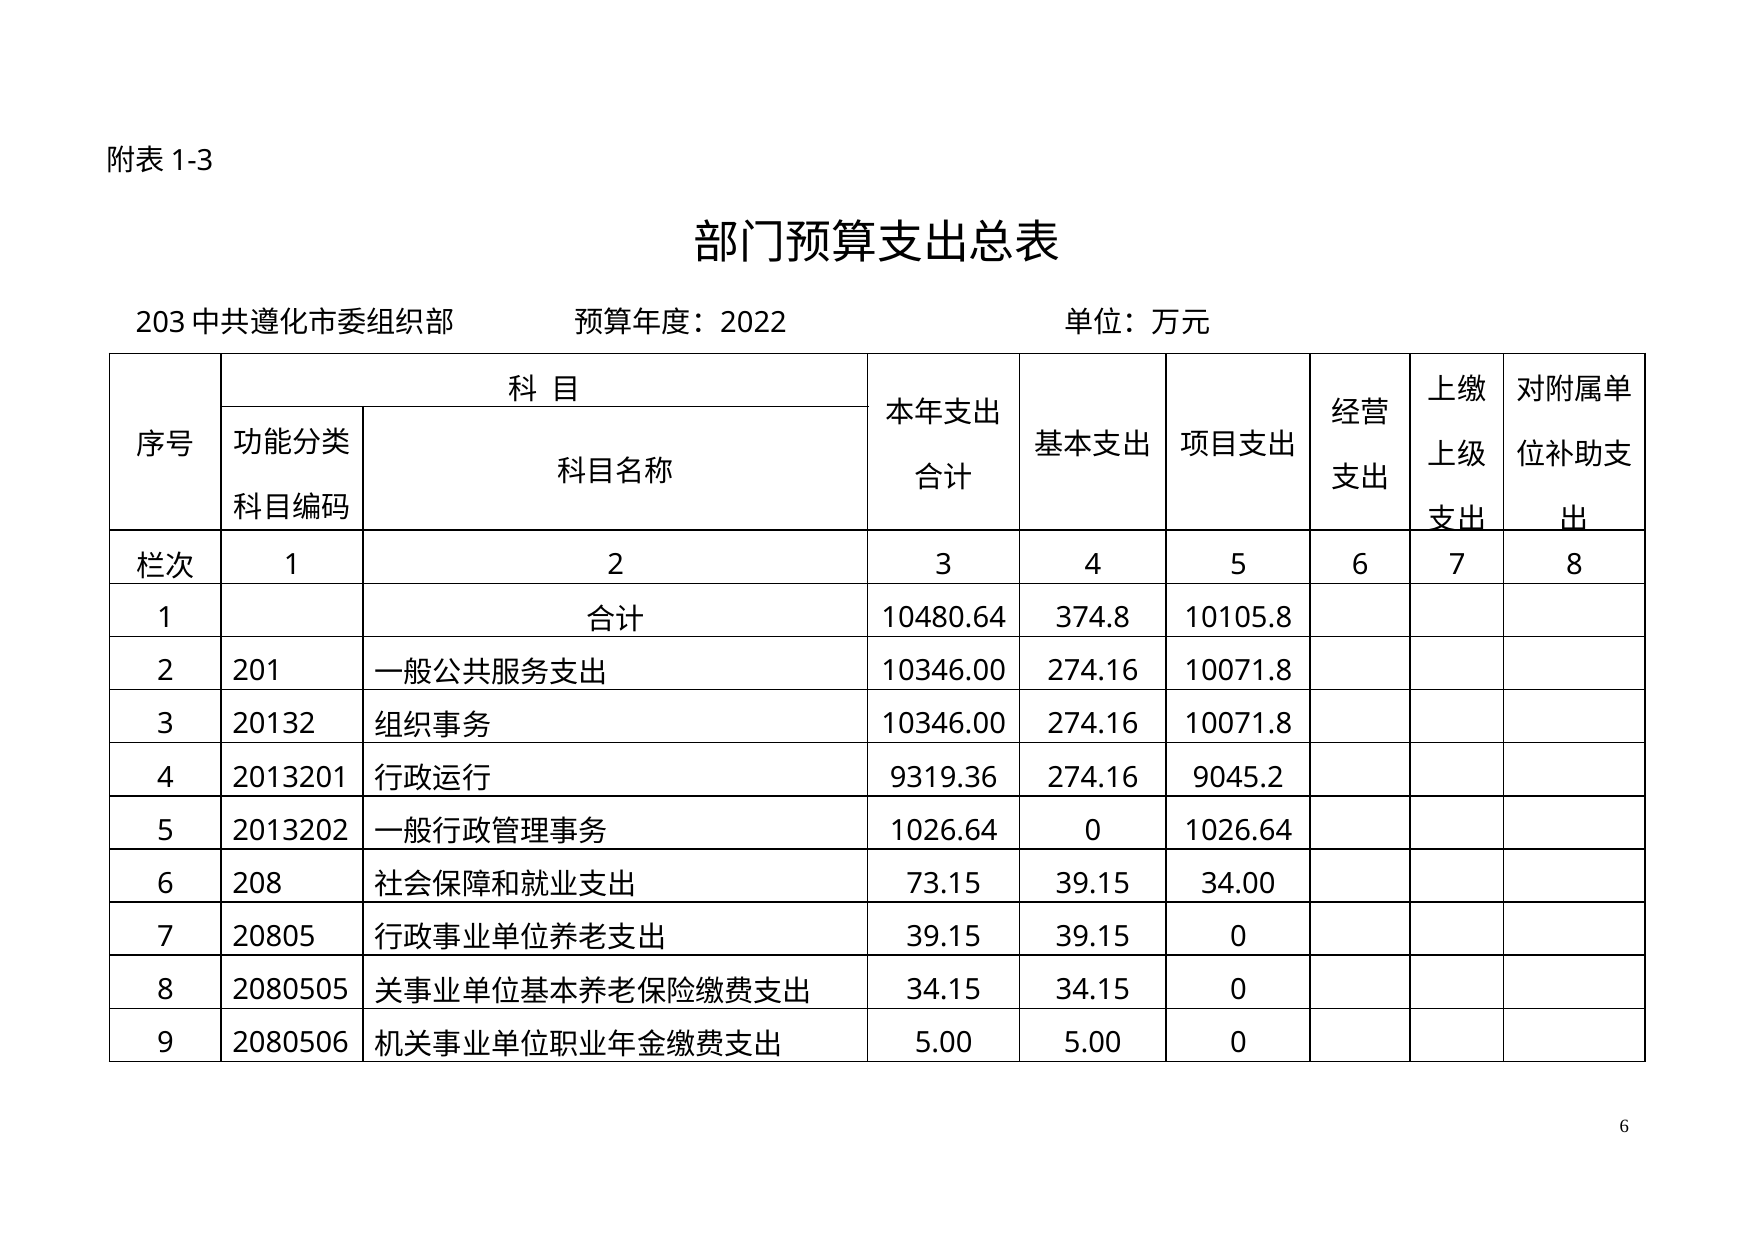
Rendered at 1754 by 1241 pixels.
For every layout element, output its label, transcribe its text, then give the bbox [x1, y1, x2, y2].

table_cell 4 [110, 743, 220, 795]
table_cell 1026.64 [868, 797, 1019, 848]
table_cell 20132 [222, 690, 362, 742]
table_cell 374.8 [1020, 584, 1165, 636]
table_header 上缴上级支出 [1411, 354, 1503, 529]
table_cell 10071.84 [1167, 690, 1309, 742]
table_cell 10346.00 [868, 637, 1019, 689]
table_cell 2080505 [222, 956, 362, 1007]
table_cell 7 [1411, 531, 1503, 582]
table_cell [222, 584, 362, 636]
table_cell [1411, 637, 1503, 689]
table_cell [1504, 956, 1644, 1007]
table_cell 2 [110, 637, 220, 689]
table_cell 20805 [222, 903, 362, 954]
table_cell 34.15 [1020, 956, 1165, 1007]
table_cell 4 [1020, 531, 1165, 582]
table_cell [1504, 797, 1644, 848]
table_cell [1311, 850, 1409, 901]
table_cell 2013202 [222, 797, 362, 848]
table_cell [1311, 690, 1409, 742]
table_cell 机关事业单位职业年金缴费支出 [364, 1009, 867, 1061]
table_cell 3 [110, 690, 220, 742]
table_cell 34.15 [868, 956, 1019, 1007]
table_cell [1411, 956, 1503, 1007]
table_cell 5.00 [1020, 1009, 1165, 1061]
table_cell 6 [110, 850, 220, 901]
table_cell [1311, 1009, 1409, 1061]
table_cell 1 [222, 531, 362, 582]
table_cell 社会保障和就业支出 [364, 850, 867, 901]
table_cell 10480.64 [868, 584, 1019, 636]
table_cell [1504, 637, 1644, 689]
table_cell 关事业单位基本养老保险缴费支出 [364, 956, 867, 1007]
table_cell 0 [1020, 797, 1165, 848]
table_cell [1311, 584, 1409, 636]
table_header 项目支出 [1167, 354, 1309, 529]
table_cell [1411, 743, 1503, 795]
table_cell 10346.00 [868, 690, 1019, 742]
table_cell 208 [222, 850, 362, 901]
table_header 对附属单位补助支出 [1504, 354, 1644, 529]
table_cell 274.16 [1020, 743, 1165, 795]
table_cell 39.15 [868, 903, 1019, 954]
table_cell [1311, 743, 1409, 795]
table_cell 5.00 [868, 1009, 1019, 1061]
table_cell 9319.36 [868, 743, 1019, 795]
table_cell 行政事业单位养老支出 [364, 903, 867, 954]
table_cell 一般行政管理事务 [364, 797, 867, 848]
table_cell 1026.64 [1167, 797, 1309, 848]
text 附表1-3 [106, 125, 1648, 190]
table_cell [1311, 637, 1409, 689]
table_cell [1411, 690, 1503, 742]
table_cell 2 [364, 531, 867, 582]
table_cell 0 [1167, 903, 1309, 954]
table_cell 9 [110, 1009, 220, 1061]
table_cell 39.15 [1020, 850, 1165, 901]
table_cell 9045.2 [1167, 743, 1309, 795]
table_cell [1504, 584, 1644, 636]
text 203中共遵化市委组织部 预算年度：2022 单位：万元 [106, 288, 1648, 353]
table_cell 7 [110, 903, 220, 954]
table_header 基本支出 [1020, 354, 1165, 529]
table_cell 3 [868, 531, 1019, 582]
table_cell 274.16 [1020, 690, 1165, 742]
table_cell 10071.84 [1167, 637, 1309, 689]
table_cell 8 [110, 956, 220, 1007]
table_cell 1 [110, 584, 220, 636]
table_cell 10105.84 [1167, 584, 1309, 636]
table_cell [1504, 1009, 1644, 1061]
table_header 经营支出 [1311, 354, 1409, 529]
table_cell 0 [1167, 1009, 1309, 1061]
table_cell 274.16 [1020, 637, 1165, 689]
table_cell [1504, 850, 1644, 901]
table_header 科 目 [222, 354, 867, 406]
table_cell 科目名称 [364, 407, 867, 529]
table_cell 201 [222, 637, 362, 689]
table_cell [1311, 956, 1409, 1007]
table_cell 8 [1504, 531, 1644, 582]
table_cell [1504, 903, 1644, 954]
table_cell 功能分类科目编码 [222, 407, 362, 529]
table_cell [1411, 850, 1503, 901]
table_cell 2013201 [222, 743, 362, 795]
table_cell 组织事务 [364, 690, 867, 742]
table_cell [1411, 797, 1503, 848]
table_cell 5 [1167, 531, 1309, 582]
table_cell 合计 [364, 584, 867, 636]
table_cell [1504, 690, 1644, 742]
table_cell 一般公共服务支出 [364, 637, 867, 689]
table_cell 栏次 [110, 531, 220, 582]
table_header 序号 [110, 354, 220, 529]
table_cell 行政运行 [364, 743, 867, 795]
table_cell [1411, 903, 1503, 954]
table_cell [1504, 743, 1644, 795]
table_cell 34.00 [1167, 850, 1309, 901]
table_cell [1411, 584, 1503, 636]
table_cell [1311, 903, 1409, 954]
table_cell 2080506 [222, 1009, 362, 1061]
text 部门预算支出总表 [106, 190, 1648, 288]
table_cell 39.15 [1020, 903, 1165, 954]
table_cell 0 [1167, 956, 1309, 1007]
table_cell 73.15 [868, 850, 1019, 901]
table_cell [1311, 797, 1409, 848]
table_cell 5 [110, 797, 220, 848]
table_cell [1411, 1009, 1503, 1061]
table_header 本年支出合计 [868, 354, 1019, 529]
table_cell 6 [1311, 531, 1409, 582]
